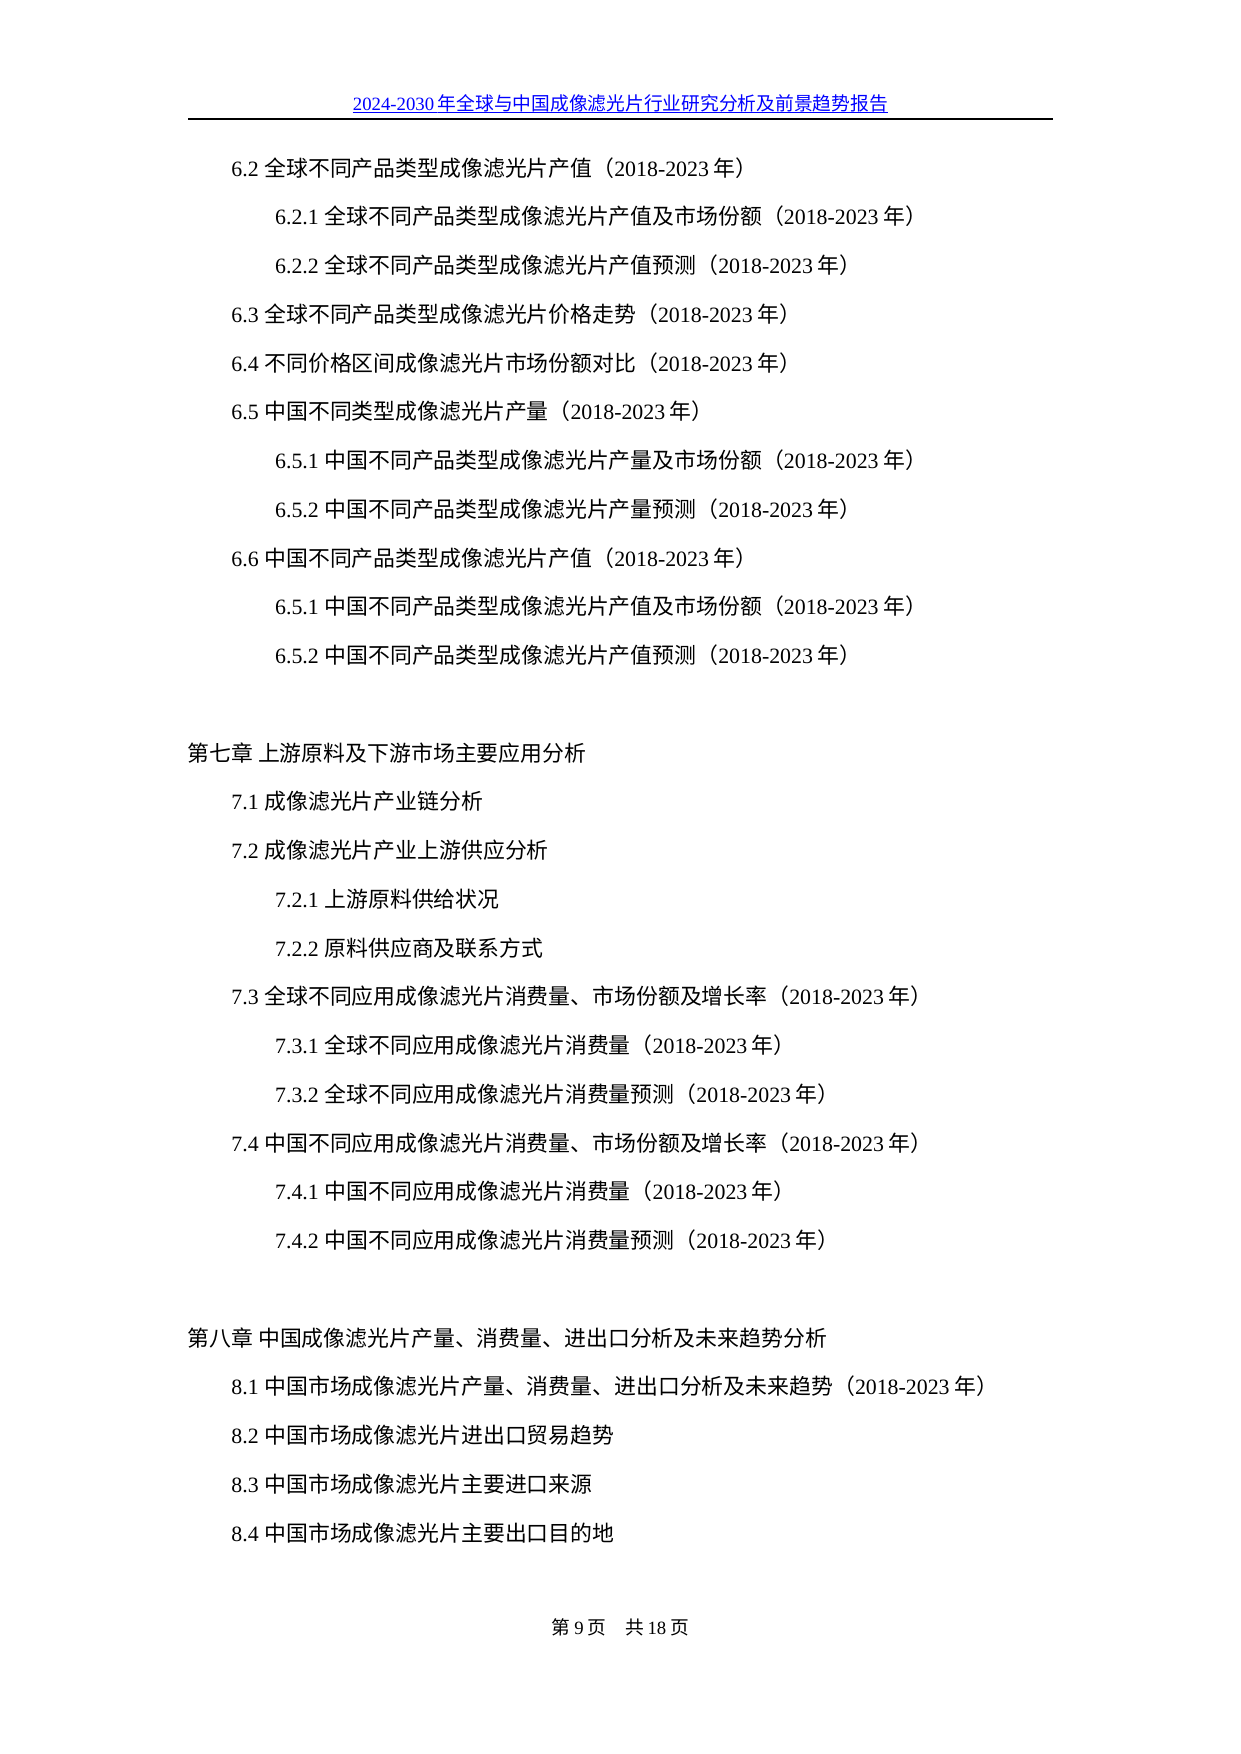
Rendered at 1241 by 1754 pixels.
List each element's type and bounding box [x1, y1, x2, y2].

text [187, 150, 1053, 1548]
